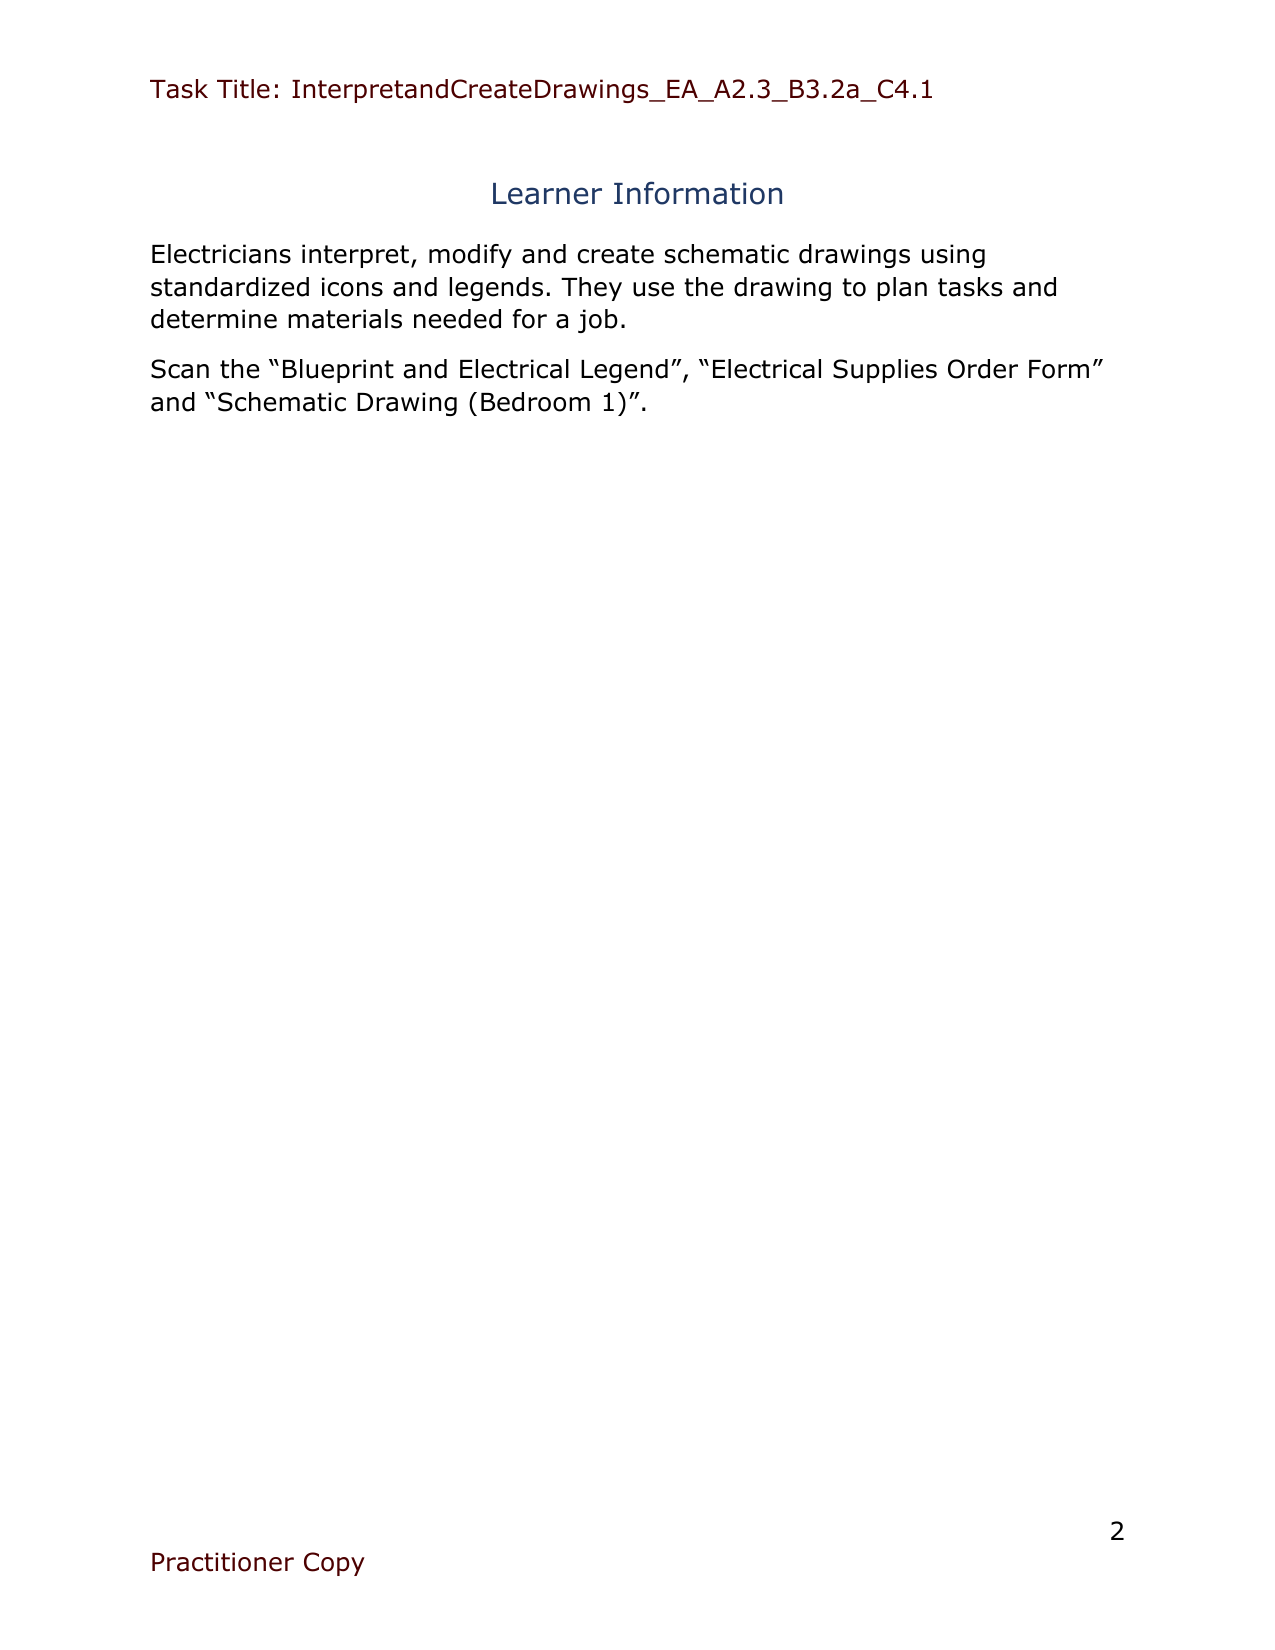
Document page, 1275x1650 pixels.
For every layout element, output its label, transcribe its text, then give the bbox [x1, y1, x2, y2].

subtitle Learner Information [150, 175, 1125, 210]
text Electricians interpret, modify and create schematic drawings using standardized icons and legends. They use the drawing to plan tasks and determine materials needed for a job. [150, 238, 1125, 334]
text Scan the “Blueprint and Electrical Legend”, “Electrical Supplies Order Form” and “Schematic Drawing (Bedroom 1)”. [150, 353, 1125, 417]
